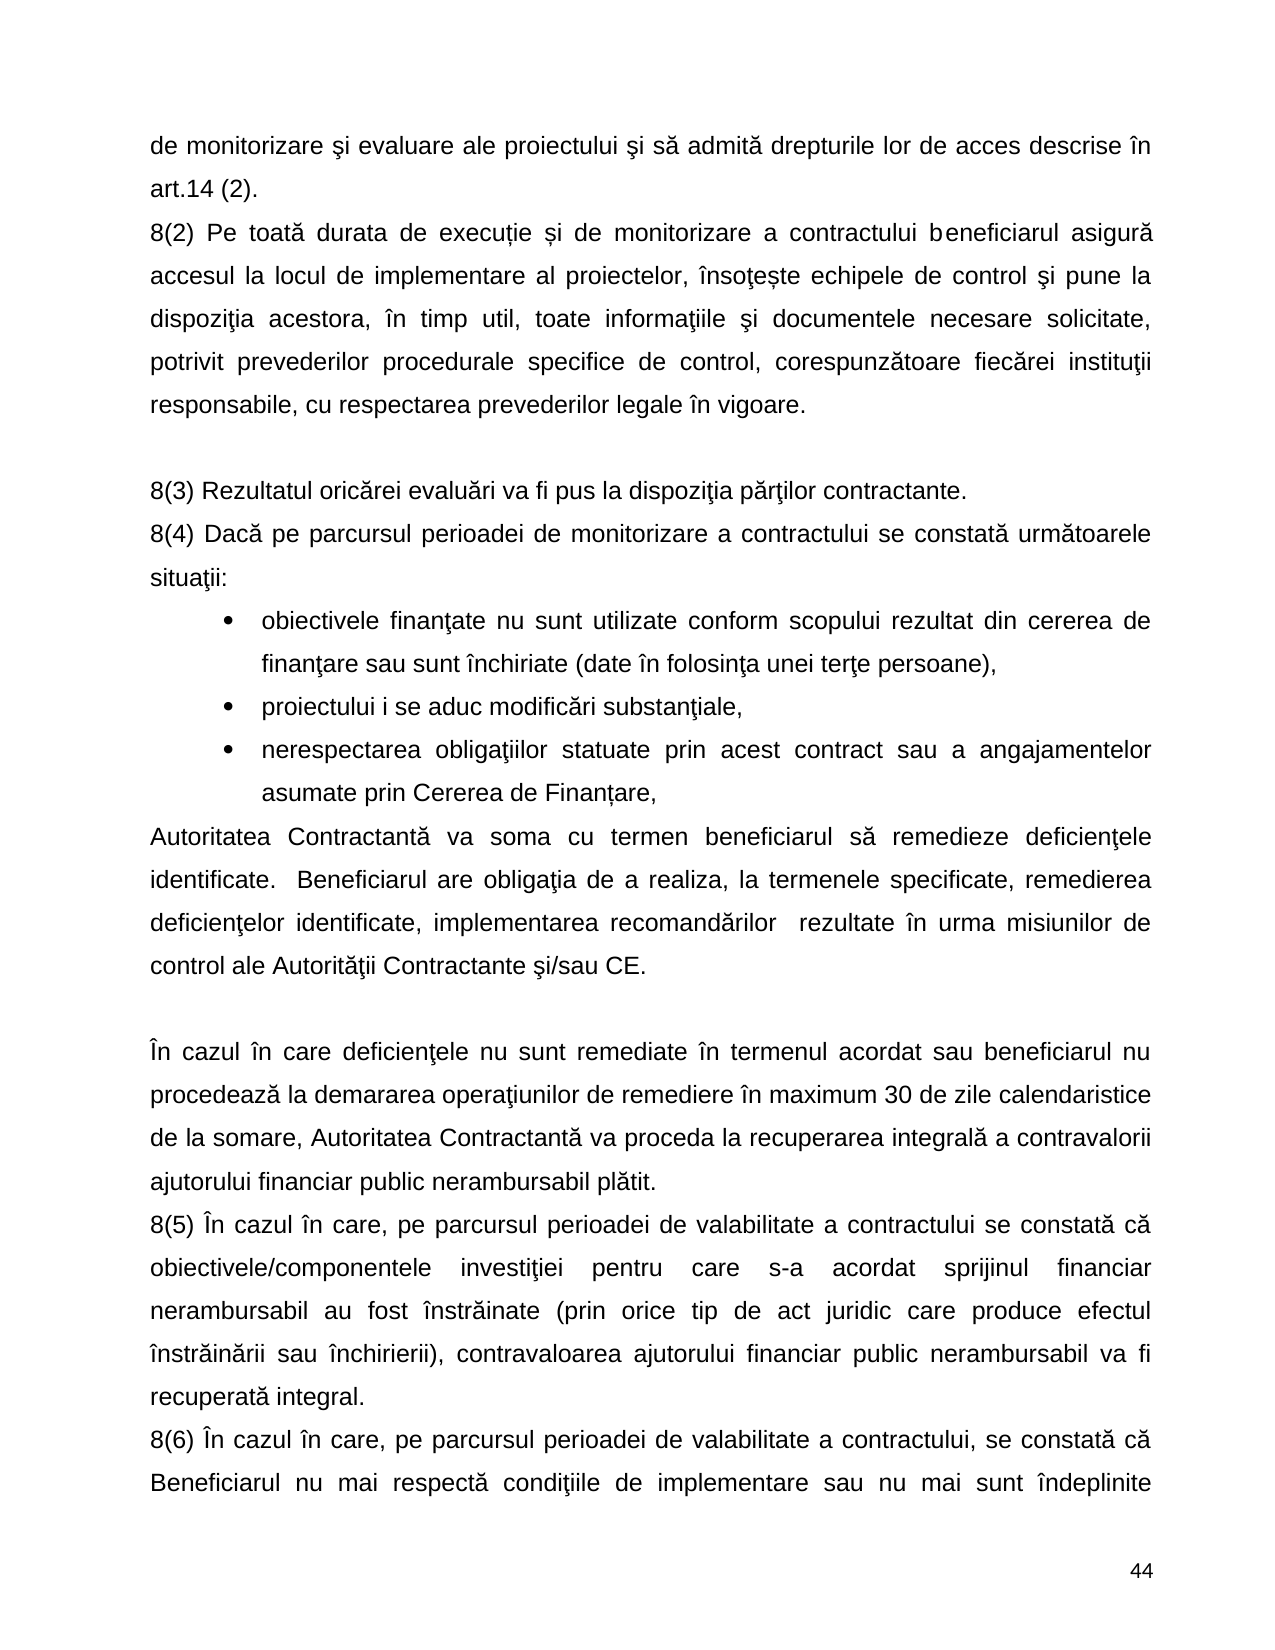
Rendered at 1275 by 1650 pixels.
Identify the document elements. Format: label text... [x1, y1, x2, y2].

text În cazul în care deficienţele nu sunt remediate în termenul acordat sau beneficiarul nu procedează la demararea operaţiunilor de remediere în maximum 30 de zile calendaristice de la somare, Autoritatea Contractantă va proceda la recuperarea integrală a contravalorii ajutorului financiar public nerambursabil plătit. [150, 1037, 1153, 1195]
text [150, 1425, 1153, 1497]
list proiectului i se aduc modificări substanţiale, [224, 692, 1153, 721]
text 8(2) Pe toată durata de execuție și de monitorizare a contractului beneficiarul asigură accesul la locul de implementare al proiectelor, însoţește echipele de control şi pune la dispoziţia acestora, în timp util, toate informaţiile şi documentele necesare solicitate, potrivit prevederilor procedurale specifice de control, corespunzătoare fiecărei instituţii responsabile, cu respectarea prevederilor legale în vigoare. [150, 217, 1153, 419]
text 8(4) Dacă pe parcursul perioadei de monitorizare a contractului se constată următoarele situaţii: [150, 519, 1153, 591]
list obiectivele finanţate nu sunt utilizate conform scopului rezultat din cererea de finanţare sau sunt închiriate (date în folosinţa unei terţe persoane), [224, 606, 1153, 678]
text 8(3) Rezultatul oricărei evaluări va fi pus la dispoziţia părţilor contractante. [150, 476, 1153, 505]
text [150, 131, 1153, 203]
list nerespectarea obligaţiilor statuate prin acest contract sau a angajamentelor asumate prin Cererea de Finanțare, [224, 735, 1153, 807]
text 8(5) În cazul în care, pe parcursul perioadei de valabilitate a contractului se constată că obiectivele/componentele investiţiei pentru care s-a acordat sprijinul financiar nerambursabil au fost înstrăinate (prin orice tip de act juridic care produce efectul înstrăinării sau închirierii), contravaloarea ajutorului financiar public nerambursabil va fi recuperată integral. [150, 1210, 1153, 1411]
text Autoritatea Contractantă va soma cu termen beneficiarul să remedieze deficienţele identificate. Beneficiarul are obligaţia de a realiza, la termenele specificate, remedierea deficienţelor identificate, implementarea recomandărilor rezultate în urma misiunilor de control ale Autorităţii Contractante şi/sau CE. [150, 822, 1153, 980]
